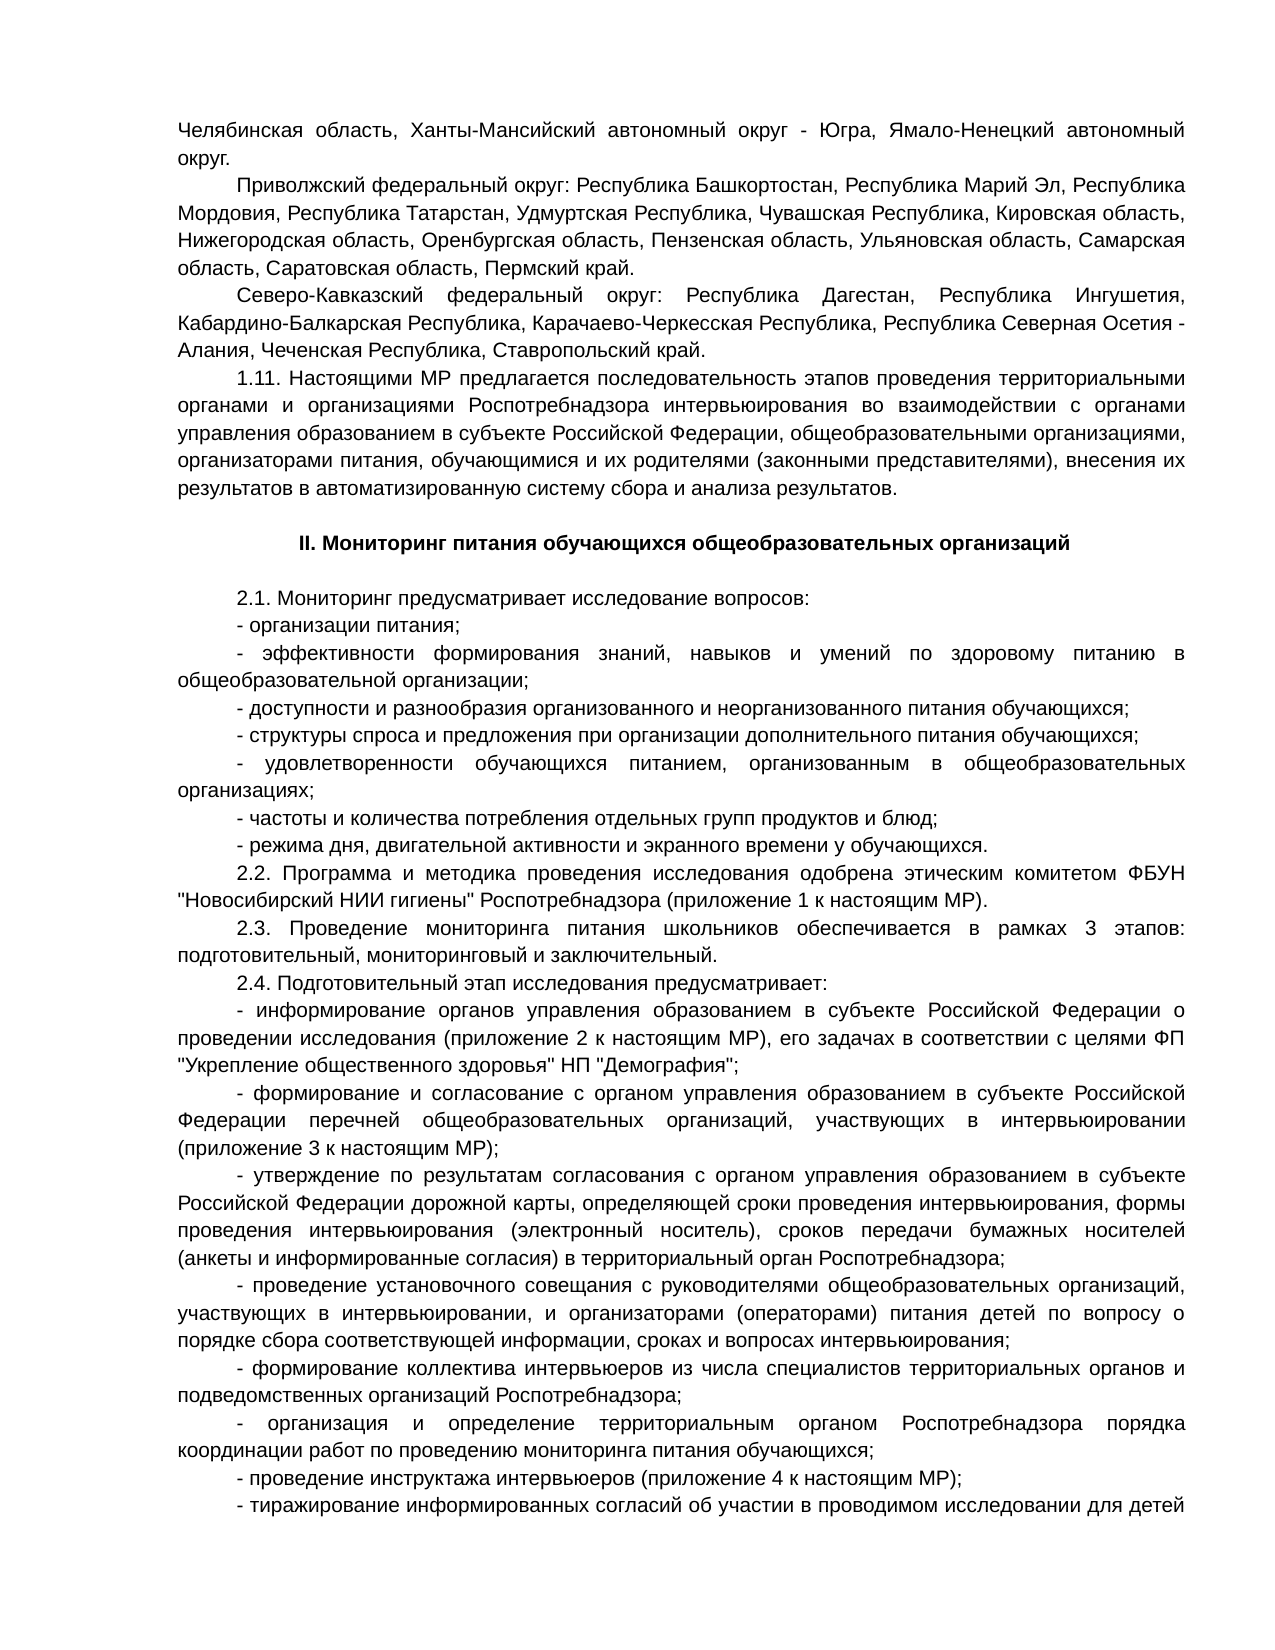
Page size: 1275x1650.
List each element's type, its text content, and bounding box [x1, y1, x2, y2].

text - формирование и согласование с органом управления образованием в субъекте Российской Федерации перечней общеобразовательных организаций, участвующих в интервьюировании (приложение 3 к настоящим МР); [177, 1081, 1186, 1159]
text - частоты и количества потребления отдельных групп продуктов и блюд; [177, 806, 1186, 829]
text II. Мониторинг питания обучающихся общеобразовательных организаций [177, 531, 1186, 554]
text - организации питания; [177, 613, 1186, 637]
text 2.4. Подготовительный этап исследования предусматривает: [177, 971, 1186, 994]
text - структуры спроса и предложения при организации дополнительного питания обучающихся; [177, 723, 1186, 747]
text 1.11. Настоящими МР предлагается последовательность этапов проведения территориальными органами и организациями Роспотребнадзора интервьюирования во взаимодействии с органами управления образованием в субъекте Российской Федерации, общеобразовательными организациями, организаторами питания, обучающимися и их родителями (законными представителями), внесения их результатов в автоматизированную систему сбора и анализа результатов. [177, 366, 1186, 499]
text - информирование органов управления образованием в субъекте Российской Федерации о проведении исследования (приложение 2 к настоящим МР), его задачах в соответствии с целями ФП "Укрепление общественного здоровья" НП "Демография"; [177, 998, 1186, 1077]
text - доступности и разнообразия организованного и неорганизованного питания обучающихся; [177, 696, 1186, 719]
text 2.2. Программа и методика проведения исследования одобрена этическим комитетом ФБУН "Новосибирский НИИ гигиены" Роспотребнадзора (приложение 1 к настоящим МР). [177, 861, 1186, 912]
text - режима дня, двигательной активности и экранного времени у обучающихся. [177, 833, 1186, 857]
text - формирование коллектива интервьюеров из числа специалистов территориальных органов и подведомственных организаций Роспотребнадзора; [177, 1356, 1186, 1407]
text 2.1. Мониторинг предусматривает исследование вопросов: [177, 586, 1186, 609]
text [177, 1493, 1186, 1517]
text Приволжский федеральный округ: Республика Башкортостан, Республика Марий Эл, Республика Мордовия, Республика Татарстан, Удмуртская Республика, Чувашская Республика, Кировская область, Нижегородская область, Оренбургская область, Пензенская область, Ульяновская область, Самарская область, Саратовская область, Пермский край. [177, 173, 1186, 279]
text - эффективности формирования знаний, навыков и умений по здоровому питанию в общеобразовательной организации; [177, 641, 1186, 692]
text - проведение инструктажа интервьюеров (приложение 4 к настоящим МР); [177, 1466, 1186, 1489]
text - удовлетворенности обучающихся питанием, организованным в общеобразовательных организациях; [177, 751, 1186, 802]
text - проведение установочного совещания с руководителями общеобразовательных организаций, участвующих в интервьюировании, и организаторами (операторами) питания детей по вопросу о порядке сбора соответствующей информации, сроках и вопросах интервьюирования; [177, 1273, 1186, 1352]
text - организация и определение территориальным органом Роспотребнадзора порядка координации работ по проведению мониторинга питания обучающихся; [177, 1411, 1186, 1462]
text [177, 118, 1186, 169]
text 2.3. Проведение мониторинга питания школьников обеспечивается в рамках 3 этапов: подготовительный, мониторинговый и заключительный. [177, 916, 1186, 967]
text - утверждение по результатам согласования с органом управления образованием в субъекте Российской Федерации дорожной карты, определяющей сроки проведения интервьюирования, формы проведения интервьюирования (электронный носитель), сроков передачи бумажных носителей (анкеты и информированные согласия) в территориальный орган Роспотребнадзора; [177, 1163, 1186, 1269]
text Северо-Кавказский федеральный округ: Республика Дагестан, Республика Ингушетия, Кабардино-Балкарская Республика, Карачаево-Черкесская Республика, Республика Северная Осетия - Алания, Чеченская Республика, Ставропольский край. [177, 283, 1186, 362]
